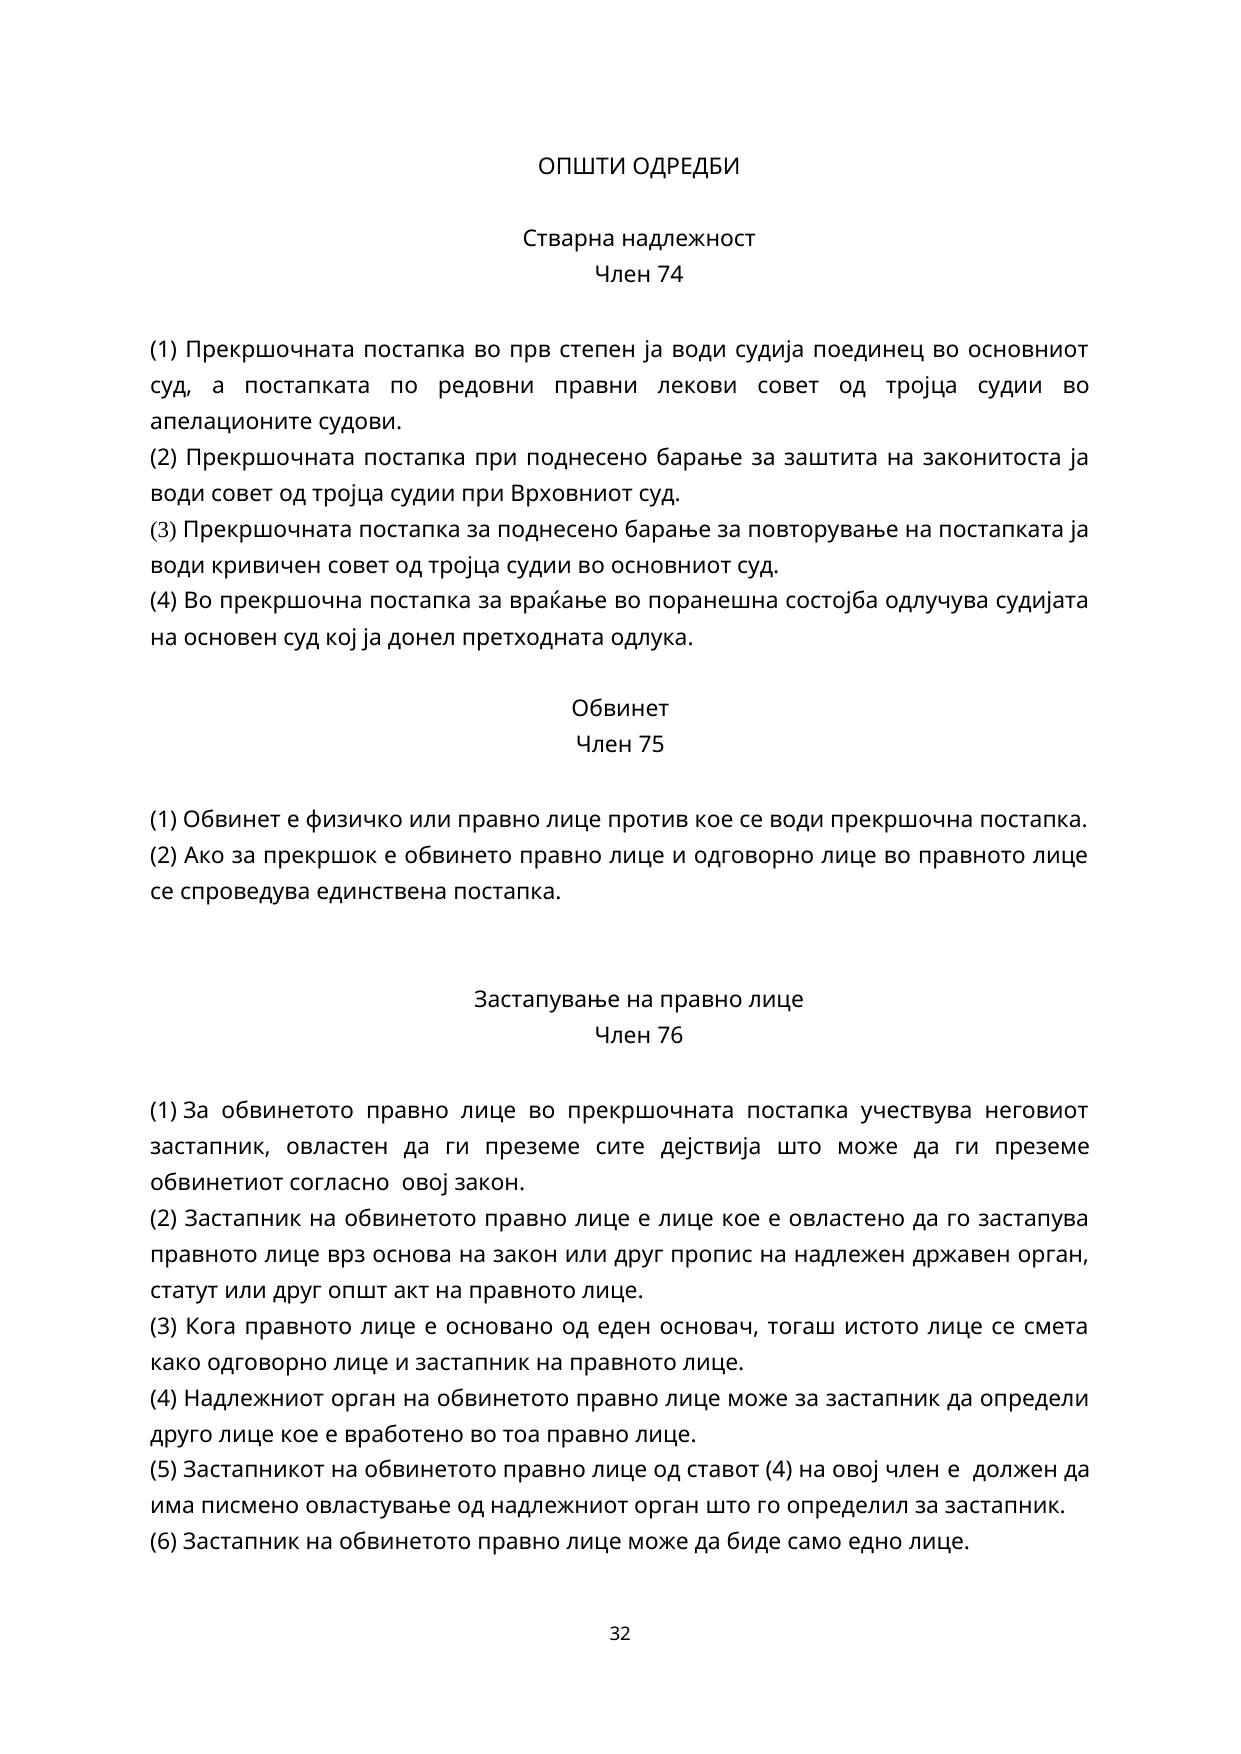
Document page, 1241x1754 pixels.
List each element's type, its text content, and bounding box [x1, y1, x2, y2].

text Член 76 [187, 1019, 1090, 1050]
text Член 75 [150, 728, 1090, 759]
text (6) Застапник на обвинетото правно лице може да биде само едно лице. [150, 1525, 1090, 1557]
text (3) Прекршочната постапка за поднесено барање за повторување на постапката ја води кривичен совет од тројца судии во основниот суд. [150, 513, 1090, 580]
text (2) Застапник на обвинетото правно лице е лице кое е овластено да го застапува правното лице врз основа на закон или друг пропис на надлежен државен орган, статут или друг општ акт на правното лице. [150, 1202, 1090, 1305]
text (5) Застапникот на обвинетото правно лице од ставот (4) на овој член е должен да има писмено овластување од надлежниот орган што го определил за застапник. [150, 1453, 1090, 1521]
text (4) Во прекршочна постапка за враќање во поранешна состојба одлучува судијата на основен суд кој ја донел претходната одлука. [150, 584, 1090, 652]
text ОПШТИ ОДРЕДБИ [187, 150, 1090, 181]
text Застапување на правно лице [187, 983, 1090, 1014]
text Стварна надлежност [187, 222, 1090, 253]
text Член 74 [187, 258, 1090, 289]
text (1) За обвинетото правно лице во прекршочната постапка учествува неговиот застапник, овластен да ги преземе сите дејствија што може да ги преземе обвинетиот согласно овој закон. [150, 1094, 1090, 1197]
text (3) Кога правното лице е основано од еден основач, тогаш истото лице се смета како одговорно лице и застапник на правното лице. [150, 1310, 1090, 1377]
text Обвинет [150, 692, 1090, 723]
text (4) Надлежниот орган на обвинетото правно лице може за застапник да определи друго лице кое е вработено во тоа правно лице. [150, 1382, 1090, 1449]
text (1) Обвинет е физичко или правно лице против кое се води прекршочна постапка. [150, 803, 1090, 834]
text (2) Ако за прекршок е обвинето правно лице и одговорно лице во правното лице се спроведува единствена постапка. [150, 839, 1090, 906]
text (2) Прекршочната постапка при поднесено барање за заштита на законитоста ја води совет од тројца судии при Врховниот суд. [150, 441, 1090, 508]
text (1) Прекршочната постапка во прв степен ја води судија поединец во основниот суд, а постапката по редовни правни лекови совет од тројца судии во апелационите судови. [150, 333, 1090, 436]
